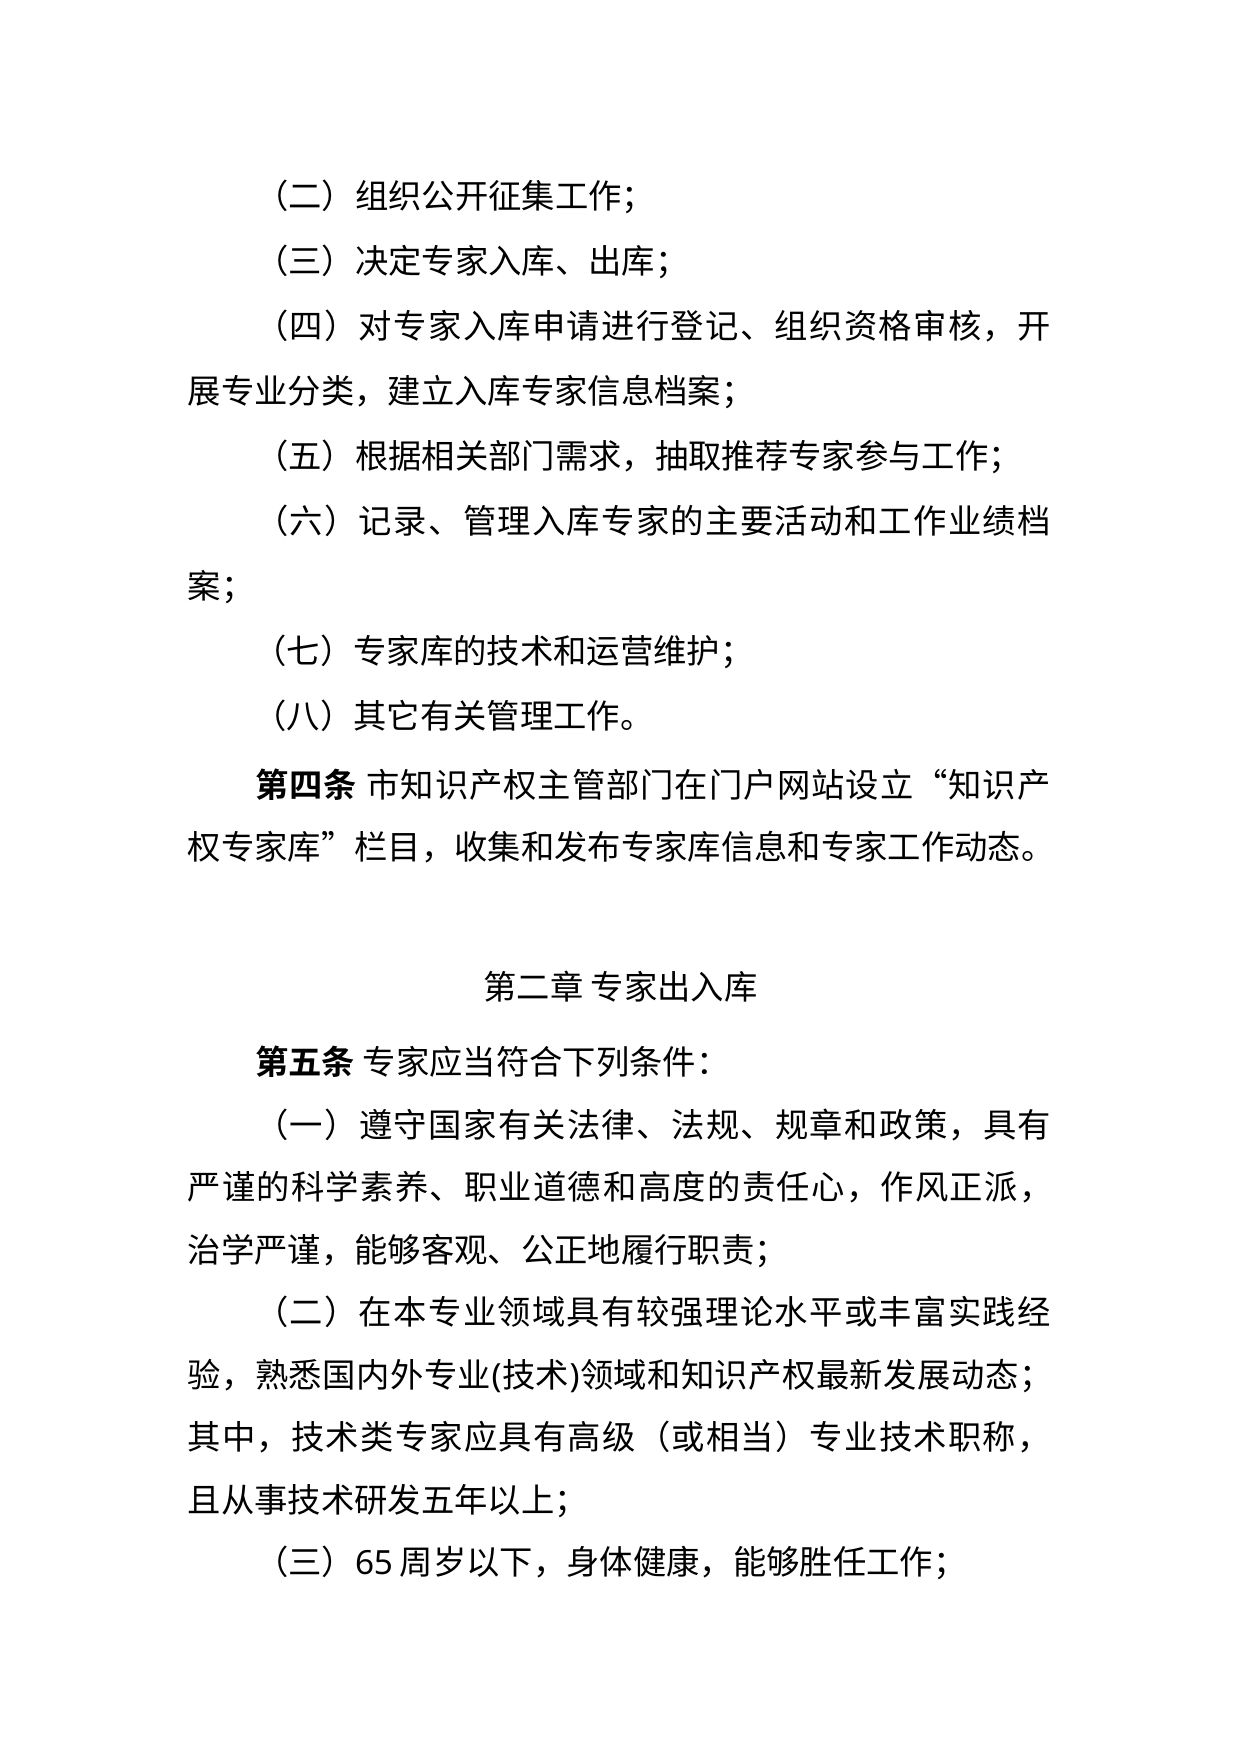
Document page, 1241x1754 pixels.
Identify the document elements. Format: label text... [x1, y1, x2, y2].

text （二）在本专业领域具有较强理论水平或丰富实践经验，熟悉国内外专业(技术)领域和知识产权最新发展动态；其中，技术类专家应具有高级（或相当）专业技术职称，且从事技术研发五年以上； [187, 1274, 1053, 1524]
text （六）记录、管理入库专家的主要活动和工作业绩档案； [187, 487, 1053, 617]
text 第五条 专家应当符合下列条件： [187, 1024, 1053, 1087]
text （三）65周岁以下，身体健康，能够胜任工作； [187, 1524, 1053, 1587]
text 第四条 市知识产权主管部门在门户网站设立“知识产权专家库”栏目，收集和发布专家库信息和专家工作动态。 [187, 747, 1053, 872]
text （五）根据相关部门需求，抽取推荐专家参与工作； [187, 422, 1053, 487]
text （二）组织公开征集工作； [187, 162, 1053, 227]
text （一）遵守国家有关法律、法规、规章和政策，具有严谨的科学素养、职业道德和高度的责任心，作风正派，治学严谨，能够客观、公正地履行职责； [187, 1087, 1053, 1274]
text （四）对专家入库申请进行登记、组织资格审核，开展专业分类，建立入库专家信息档案； [187, 292, 1053, 422]
text （七）专家库的技术和运营维护； [187, 617, 1053, 682]
text （八）其它有关管理工作。 [187, 682, 1053, 747]
text 第二章 专家出入库 [187, 949, 1053, 1012]
text （三）决定专家入库、出库； [187, 227, 1053, 292]
